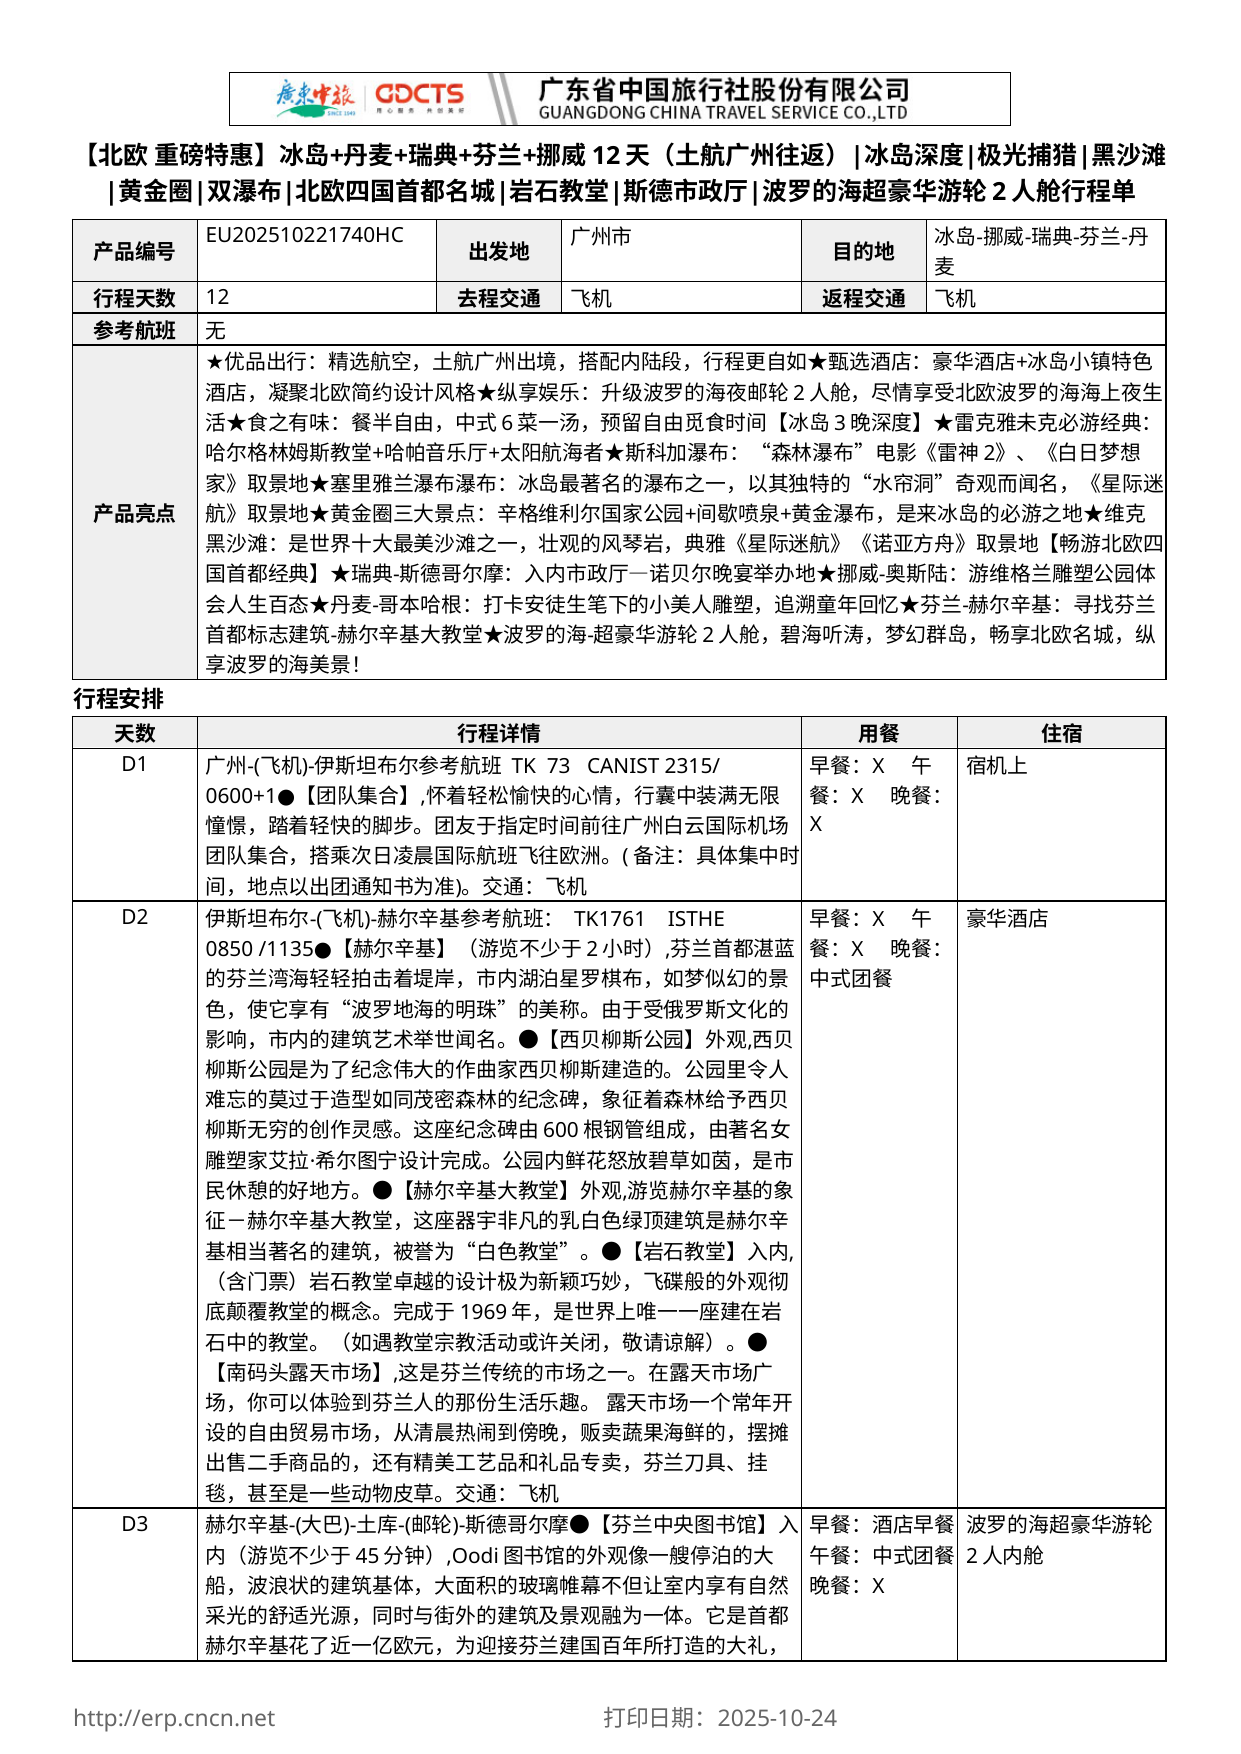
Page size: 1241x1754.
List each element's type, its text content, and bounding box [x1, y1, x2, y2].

table_cell 波罗的海超豪华游轮2人内舱 [958, 1509, 1165, 1660]
table_cell D1 [73, 749, 197, 900]
table_cell 参考航班 [73, 314, 197, 344]
table_cell 产品亮点 [73, 346, 197, 679]
table_cell 无 [198, 314, 1165, 344]
table_cell D3 [73, 1509, 197, 1660]
table_header 产品编号 [73, 220, 197, 281]
table_header 用餐 [802, 717, 957, 747]
table_header 行程详情 [198, 717, 801, 747]
table_header 天数 [73, 717, 197, 747]
table_cell 行程天数 [73, 282, 197, 312]
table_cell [802, 1509, 957, 1660]
table_cell 早餐：X 午餐：X 晚餐：X [802, 749, 957, 900]
table_header 广州市 [562, 220, 801, 281]
table_cell 返程交通 [802, 282, 926, 312]
table_header 冰岛-挪威-瑞典-芬兰-丹麦 [927, 220, 1165, 281]
text 【北欧 重磅特惠】冰岛+丹麦+瑞典+芬兰+挪威12天（土航广州往返）|冰岛深度|极光捕猎|黑沙滩|黄金圈|双瀑布|北欧四国首都名城|岩石教堂|斯德市政厅|波罗的海超豪华游轮2人舱行程单 [73, 136, 1167, 208]
table_cell ★优品出行：精选航空，土航广州出境，搭配内陆段，行程更自如 [198, 346, 1165, 679]
table_header 目的地 [802, 220, 926, 281]
table_cell 伊斯坦布尔-(飞机)-赫尔辛基 [198, 902, 801, 1507]
table_cell 去程交通 [437, 282, 561, 312]
table_cell D2 [73, 902, 197, 1507]
table_cell 宿机上 [958, 749, 1165, 900]
table_header 住宿 [958, 717, 1165, 747]
picture [230, 73, 1010, 125]
table_cell 广州-(飞机)-伊斯坦布尔 [198, 749, 801, 900]
table_header EU202510221740HC [198, 220, 436, 281]
table_header 出发地 [437, 220, 561, 281]
text 行程安排 [73, 681, 1167, 714]
table_cell 飞机 [562, 282, 801, 312]
table_cell 早餐：X 午餐：X 晚餐：中式团餐 [802, 902, 957, 1507]
table_cell 豪华酒店 [958, 902, 1165, 1507]
table_cell 12 [198, 282, 436, 312]
table_cell 飞机 [927, 282, 1165, 312]
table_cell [198, 1509, 801, 1660]
